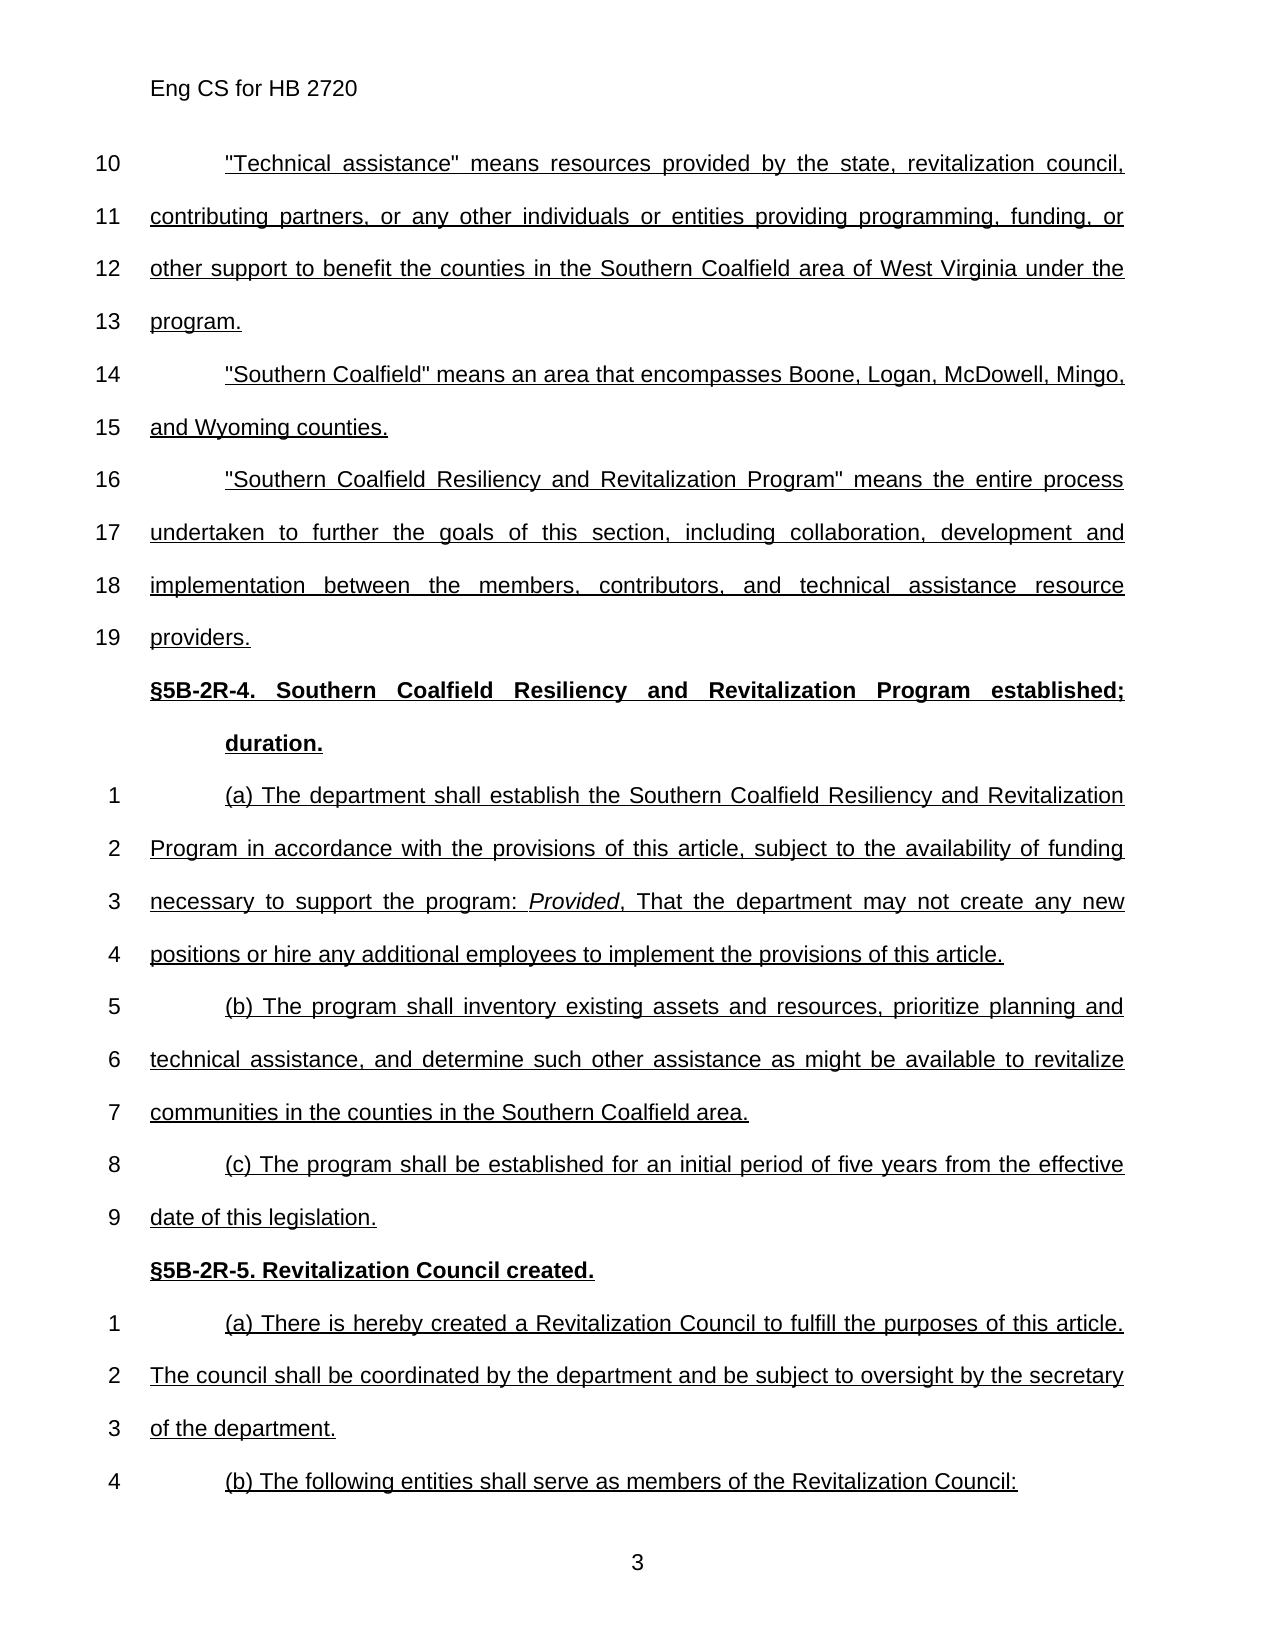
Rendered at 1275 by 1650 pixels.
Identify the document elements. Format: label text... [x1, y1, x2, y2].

text "Technical assistance" means resources provided by the state, revitalization council, contributing partners, or any other individuals or entities providing programming, funding, or other support to benefit the counties in the Southern Coalfield area of West Virginia under the program. [150, 279, 1125, 334]
text (a) The department shall establish the Southern Coalfield Resiliency and Revitalization Program in accordance with the provisions of this article, subject to the availability of funding necessary to support the program: Provided, That the department may not create any new positions or hire any additional employees to implement the provisions of this article. [150, 912, 1125, 967]
text (c) The program shall be established for an initial period of five years from the effective date of this legislation. [150, 1151, 1125, 1231]
subtitle §5B-2R-5. Revitalization Council created. [150, 1257, 1125, 1283]
text (b) The program shall inventory existing assets and resources, prioritize planning and technical assistance, and determine such other assistance as might be available to revitalize communities in the counties in the Southern Coalfield area. [150, 1070, 1125, 1125]
text (a) The department shall establish the Southern Coalfield Resiliency and Revitalization Program in accordance with the provisions of this article, subject to the availability of funding necessary to support the program: Provided, That the department may not create any new positions or hire any additional employees to implement the provisions of this article. [150, 782, 1125, 858]
text "Southern Coalfield" means an area that encompasses Boone, Logan, McDowell, Mingo, and Wyoming counties. [150, 361, 1125, 440]
text (a) There is hereby created a Revitalization Council to fulfill the purposes of this article. The council shall be coordinated by the department and be subject to oversight by the secretary of the department. [150, 1309, 1125, 1441]
subtitle §5B-2R-4. Southern Coalfield Resiliency and Revitalization Program established; duration. [150, 677, 1125, 700]
text (b) The program shall inventory existing assets and resources, prioritize planning and technical assistance, and determine such other assistance as might be available to revitalize communities in the counties in the Southern Coalfield area. [150, 993, 1125, 1069]
subtitle §5B-2R-4. Southern Coalfield Resiliency and Revitalization Program established; duration. [150, 701, 1125, 756]
text (a) The department shall establish the Southern Coalfield Resiliency and Revitalization Program in accordance with the provisions of this article, subject to the availability of funding necessary to support the program: Provided, That the department may not create any new positions or hire any additional employees to implement the provisions of this article. [150, 859, 1125, 911]
text "Southern Coalfield Resiliency and Revitalization Program" means the entire process undertaken to further the goals of this section, including collaboration, development and implementation between the members, contributors, and technical assistance resource providers. [150, 543, 1125, 594]
text "Southern Coalfield Resiliency and Revitalization Program" means the entire process undertaken to further the goals of this section, including collaboration, development and implementation between the members, contributors, and technical assistance resource providers. [150, 466, 1125, 542]
text "Technical assistance" means resources provided by the state, revitalization council, contributing partners, or any other individuals or entities providing programming, funding, or other support to benefit the counties in the Southern Coalfield area of West Virginia under the program. [150, 150, 1125, 278]
text (b) The following entities shall serve as members of the Revitalization Council: [150, 1468, 1125, 1494]
text "Southern Coalfield Resiliency and Revitalization Program" means the entire process undertaken to further the goals of this section, including collaboration, development and implementation between the members, contributors, and technical assistance resource providers. [150, 596, 1125, 651]
